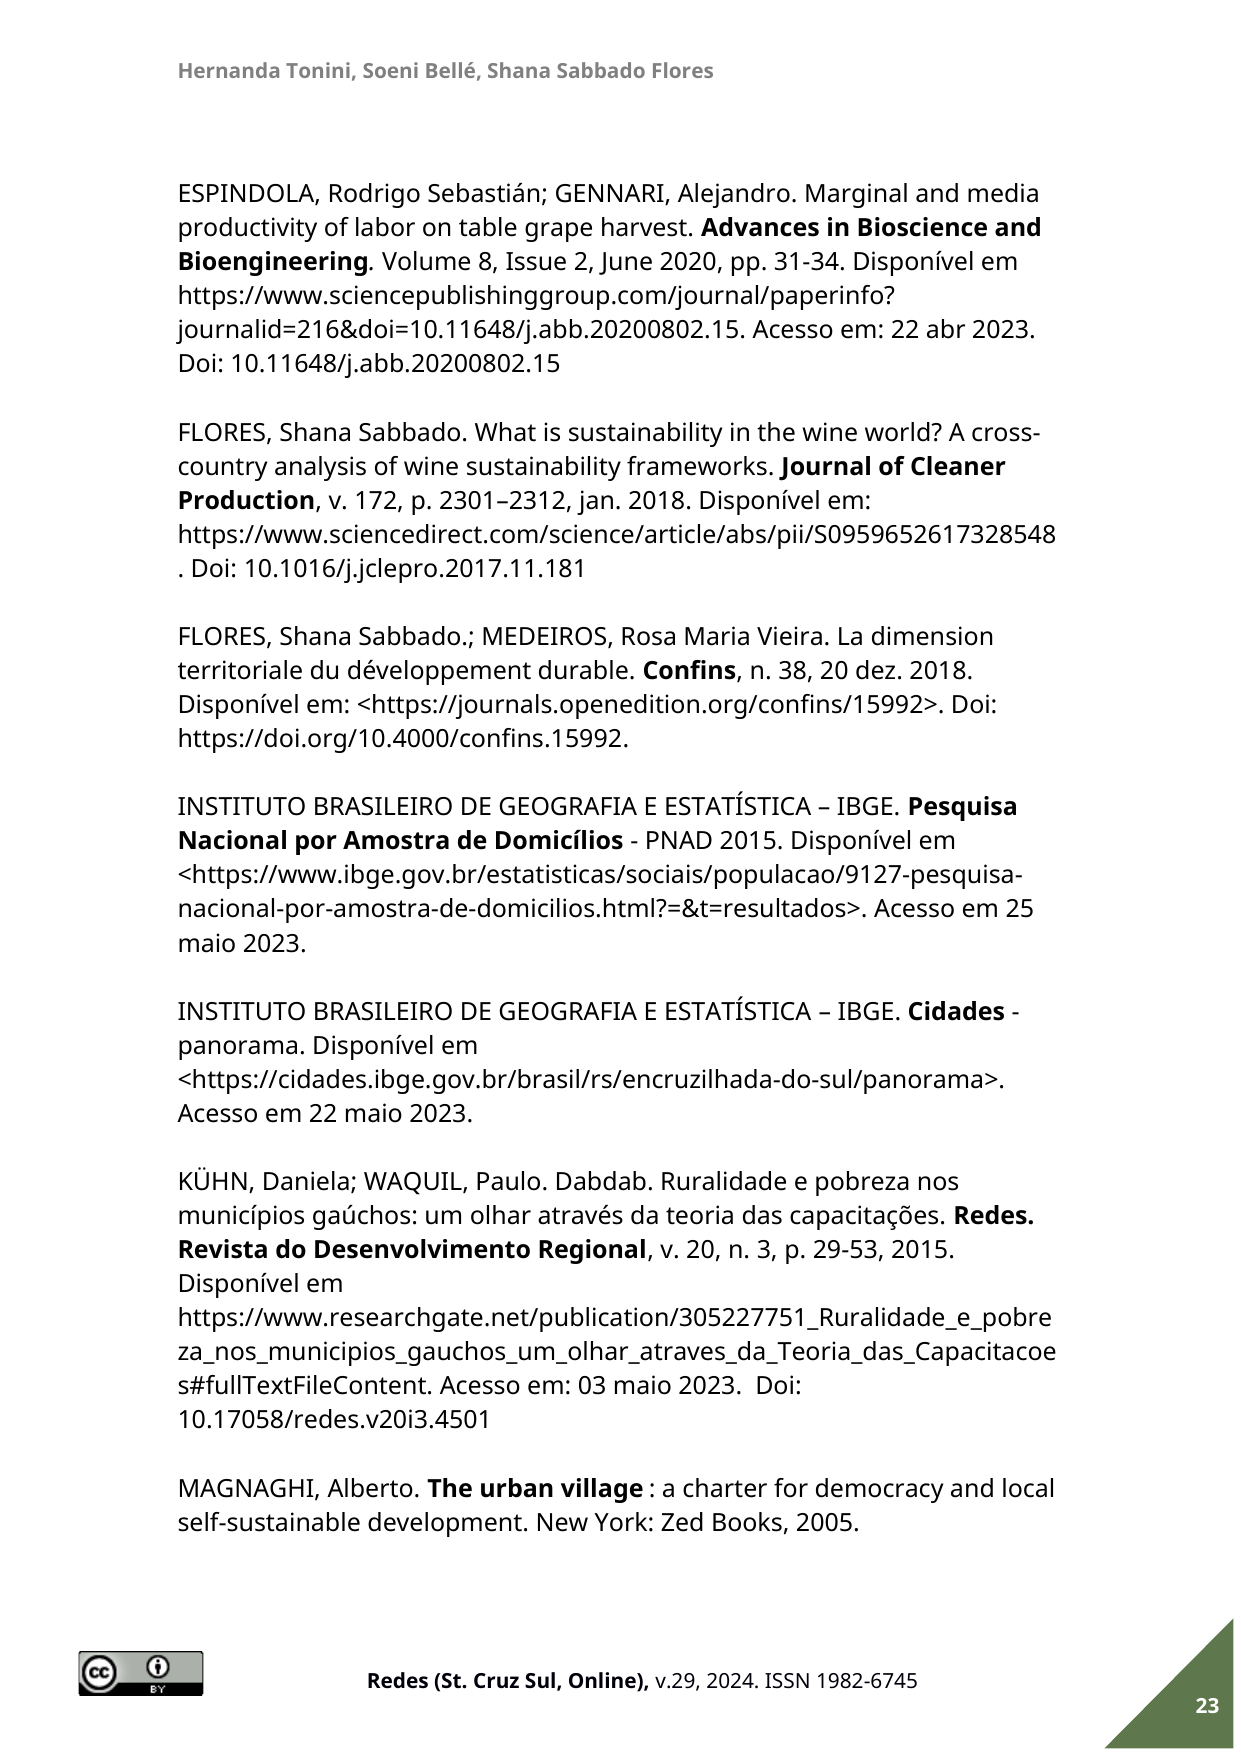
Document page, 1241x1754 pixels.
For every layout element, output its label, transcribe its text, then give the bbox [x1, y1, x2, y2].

text FLORES, Shana Sabbado. What is sustainability in the wine world? A cross-country analysis of wine sustainability frameworks. Journal of Cleaner Production, v. 172, p. 2301–2312, jan. 2018. Disponível em: https://www.sciencedirect.com/science/article/abs/pii/S0959652617328548. Doi: 10.1016/j.jclepro.2017.11.181 [177, 414, 1063, 584]
picture [78, 1651, 204, 1696]
text KÜHN, Daniela; WAQUIL, Paulo. Dabdab. Ruralidade e pobreza nos municípios gaúchos: um olhar através da teoria das capacitações. Redes. Revista do Desenvolvimento Regional, v. 20, n. 3, p. 29-53, 2015. Disponível em https://www.researchgate.net/publication/305227751_Ruralidade_e_pobreza_nos_municipios_gauchos_um_olhar_atraves_da_Teoria_das_Capacitacoes#fullTextFileContent. Acesso em: 03 maio 2023. Doi: 10.17058/redes.v20i3.4501 [177, 1164, 1063, 1436]
text INSTITUTO BRASILEIRO DE GEOGRAFIA E ESTATÍSTICA – IBGE. Pesquisa Nacional por Amostra de Domicílios - PNAD 2015. Disponível em <https://www.ibge.gov.br/estatisticas/sociais/populacao/9127-pesquisa-nacional-por-amostra-de-domicilios.html?=&t=resultados>. Acesso em 25 maio 2023. [177, 789, 1063, 959]
text MAGNAGHI, Alberto. The urban village : a charter for democracy and local self-sustainable development. New York: Zed Books, 2005. [177, 1470, 1063, 1538]
text FLORES, Shana Sabbado.; MEDEIROS, Rosa Maria Vieira. La dimension territoriale du développement durable. Confins, n. 38, 20 dez. 2018. Disponível em: <https://journals.openedition.org/confins/15992>. Doi: https://doi.org/10.4000/confins.15992. [177, 619, 1063, 755]
text ESPINDOLA, Rodrigo Sebastián; GENNARI, Alejandro. Marginal and media productivity of labor on table grape harvest. Advances in Bioscience and Bioengineering. Volume 8, Issue 2, June 2020, pp. 31-34. Disponível em https://www.sciencepublishinggroup.com/journal/paperinfo?journalid=216&doi=10.11648/j.abb.20200802.15. Acesso em: 22 abr 2023. Doi: 10.11648/j.abb.20200802.15 [177, 176, 1063, 380]
text INSTITUTO BRASILEIRO DE GEOGRAFIA E ESTATÍSTICA – IBGE. Cidades - panorama. Disponível em <https://cidades.ibge.gov.br/brasil/rs/encruzilhada-do-sul/panorama>. Acesso em 22 maio 2023. [177, 993, 1063, 1129]
